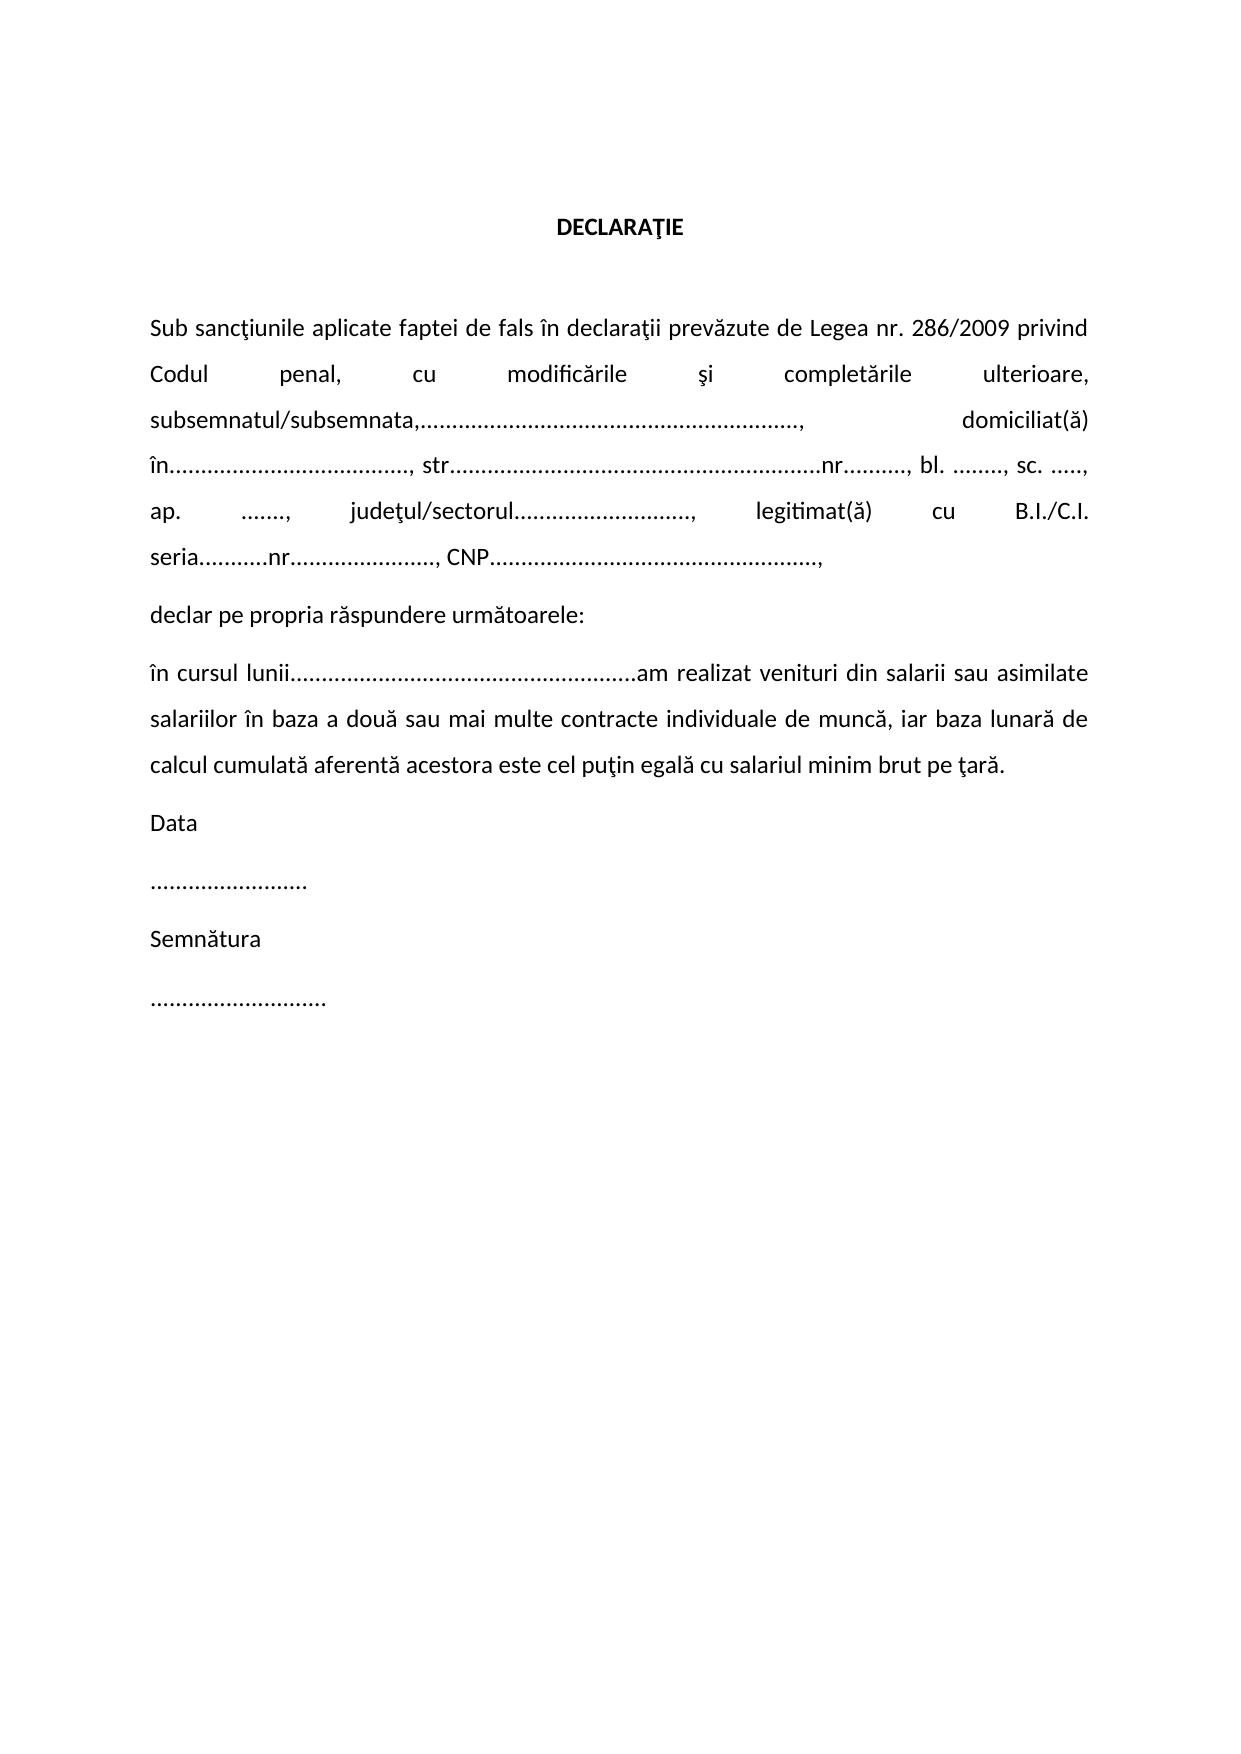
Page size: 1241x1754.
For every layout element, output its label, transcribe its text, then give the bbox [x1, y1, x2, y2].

text Data [150, 807, 1090, 838]
text în cursul lunii.......................................................am realizat venituri din salarii sau asimilate salariilor în baza a două sau mai multe contracte individuale de muncă, iar baza lunară de calcul cumulată aferentă acestora este cel puţin egală cu salariul minim brut pe ţară. [150, 657, 1090, 779]
text Semnătura [150, 923, 1090, 954]
text declar pe propria răspundere următoarele: [150, 599, 1090, 630]
text ......................... [150, 865, 1090, 896]
text Sub sancţiunile aplicate faptei de fals în declaraţii prevăzute de Legea nr. 286/2009 privind Codul penal, cu modificările şi completările ulterioare, subsemnatul/subsemnata,............................................................, domiciliat(ă) în......................................, str...........................................................nr.........., bl. ........, sc. ....., ap. ......., judeţul/sectorul............................, legitimat(ă) cu B.I./C.I. seria...........nr......................., CNP...................................................., [150, 312, 1090, 571]
text ............................ [150, 982, 1090, 1012]
text DECLARAŢIE [150, 211, 1090, 242]
